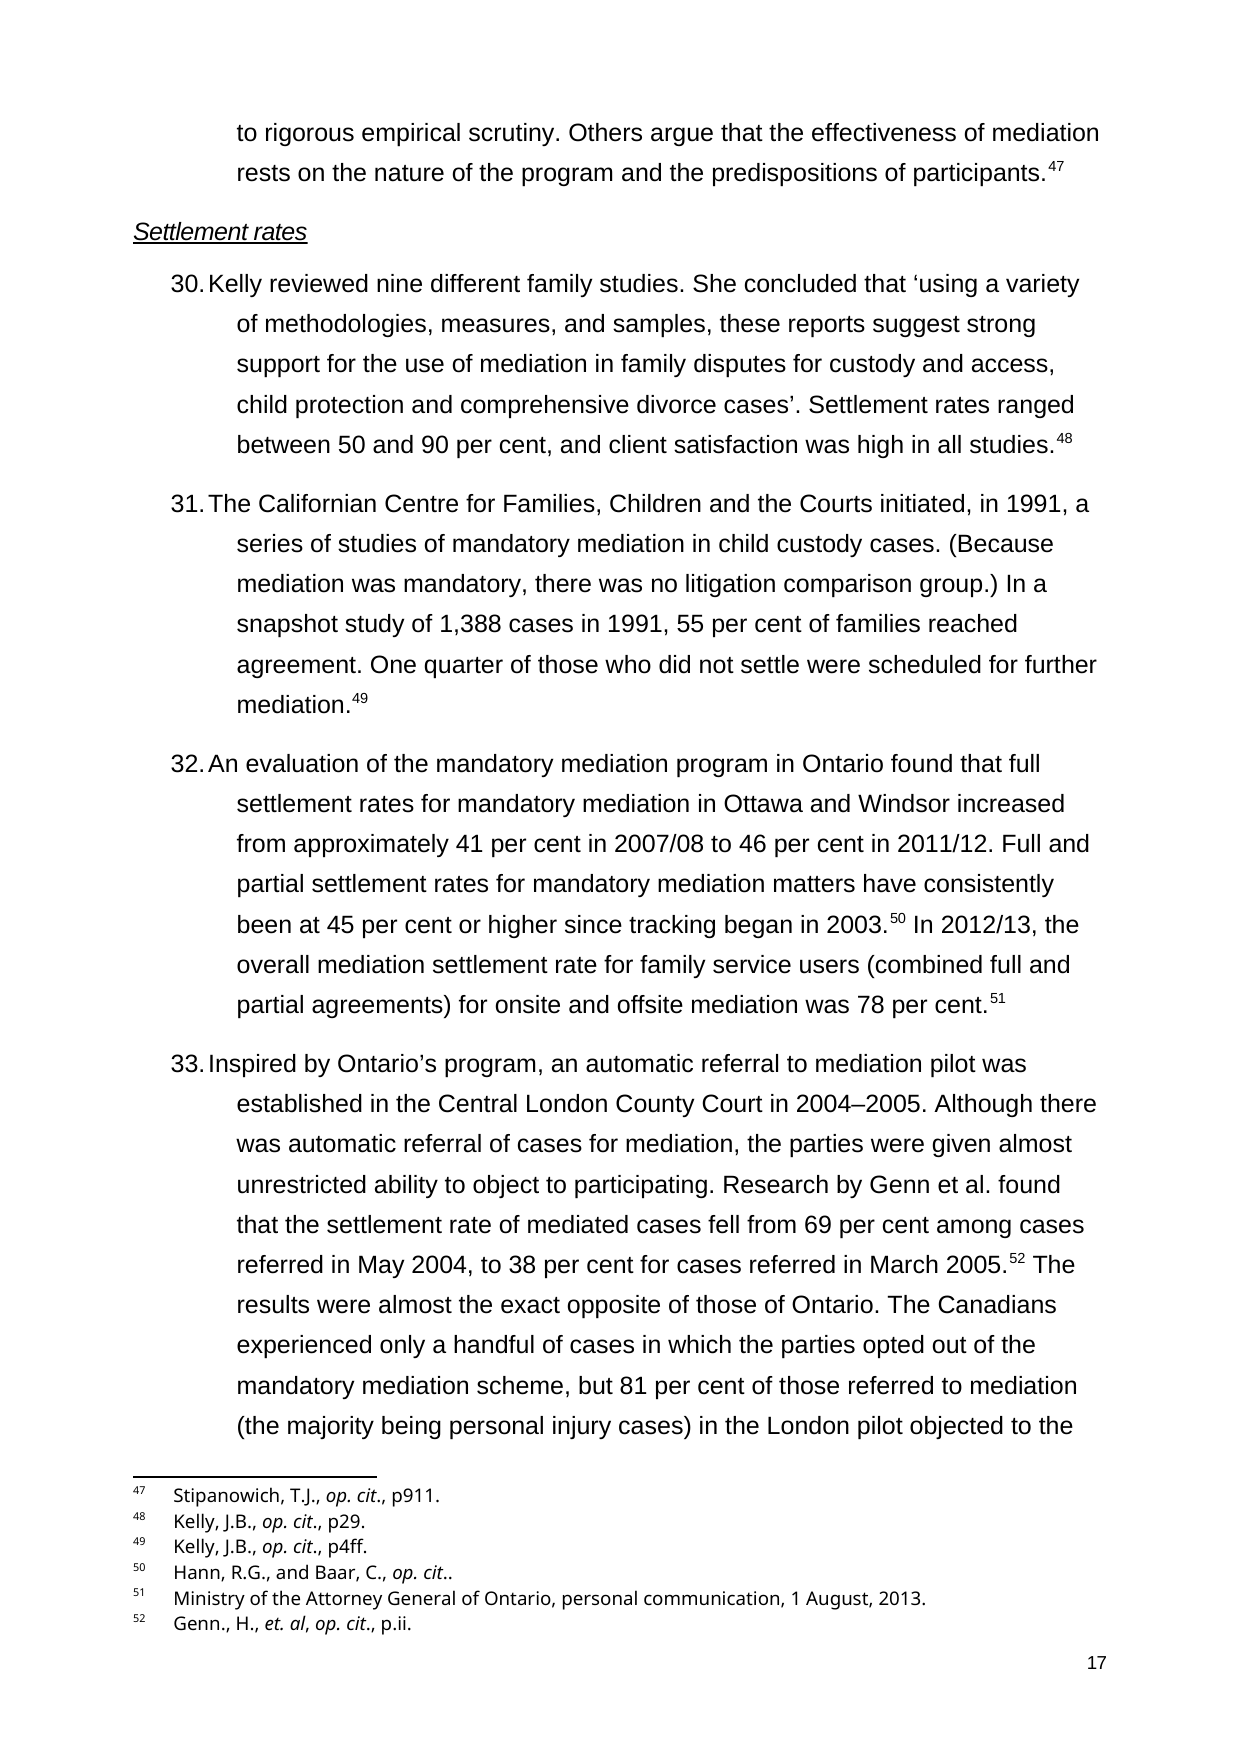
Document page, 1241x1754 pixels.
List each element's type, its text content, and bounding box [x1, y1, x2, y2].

subtitle Settlement rates [133, 217, 1107, 246]
text An evaluation of the mandatory mediation program in Ontario found that full settlement rates for mandatory mediation in Ottawa and Windsor increased from approximately 41 per cent in 2007/08 to 46 per cent in 2011/12. Full and partial settlement rates for mandatory mediation matters have consistently been at 45 per cent or higher since tracking began in 2003. In 2012/13, the overall mediation settlement rate for family service users (combined full and partial agreements) for onsite and offsite mediation was 78 per cent. [170, 749, 1107, 1019]
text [170, 118, 1107, 187]
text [170, 1049, 1107, 1439]
text The Californian Centre for Families, Children and the Courts initiated, in 1991, a series of studies of mandatory mediation in child custody cases. (Because mediation was mandatory, there was no litigation comparison group.) In a snapshot study of 1,388 cases in 1991, 55 per cent of families reached agreement. One quarter of those who did not settle were scheduled for further mediation. [170, 489, 1107, 718]
text Kelly reviewed nine different family studies. She concluded that ‘using a variety of methodologies, measures, and samples, these reports suggest strong support for the use of mediation in family disputes for custody and access, child protection and comprehensive divorce cases’. Settlement rates ranged between 50 and 90 per cent, and client satisfaction was high in all studies. [170, 269, 1107, 458]
